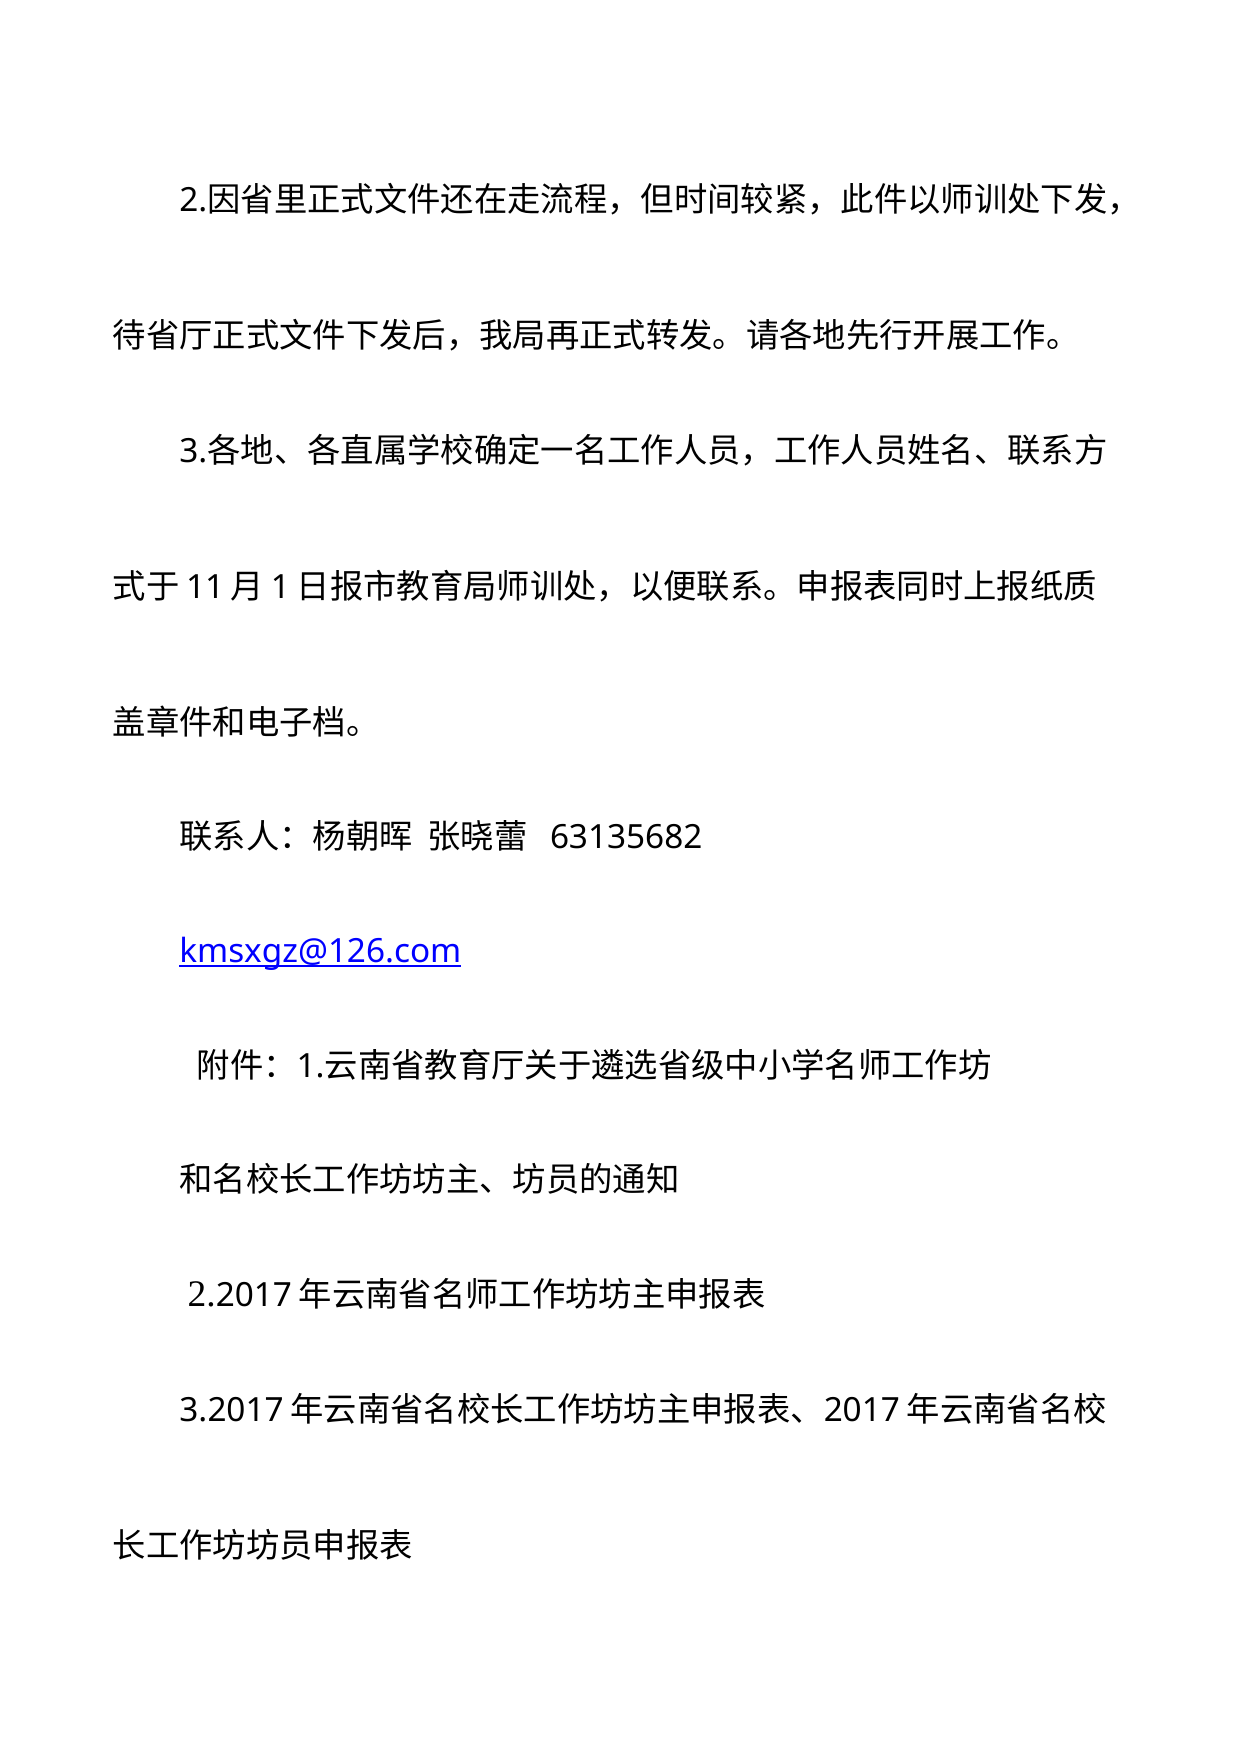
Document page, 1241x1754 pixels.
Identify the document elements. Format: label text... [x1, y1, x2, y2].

text 2.因省里正式文件还在走流程，但时间较紧，此件以师训处下发，待省厅正式文件下发后，我局再正式转发。请各地先行开展工作。 [112, 152, 1128, 378]
list 2017年云南省名校长工作坊坊主申报表、2017年云南省名校长工作坊坊员申报表 [112, 1362, 1128, 1588]
text 3.各地、各直属学校确定一名工作人员，工作人员姓名、联系方式于11月1日报市教育局师训处，以便联系。申报表同时上报纸质盖章件和电子档。 [112, 403, 1128, 765]
text kmsxgz@126.com [112, 904, 1128, 994]
text 和名校长工作坊坊主、坊员的通知 [112, 1132, 1128, 1223]
text 附件：1.云南省教育厅关于遴选省级中小学名师工作坊 [112, 1017, 1128, 1108]
text 联系人：杨朝晖 张晓蕾 63135682 [112, 789, 1128, 880]
text 2.2017年云南省名师工作坊坊主申报表 [112, 1247, 1128, 1337]
